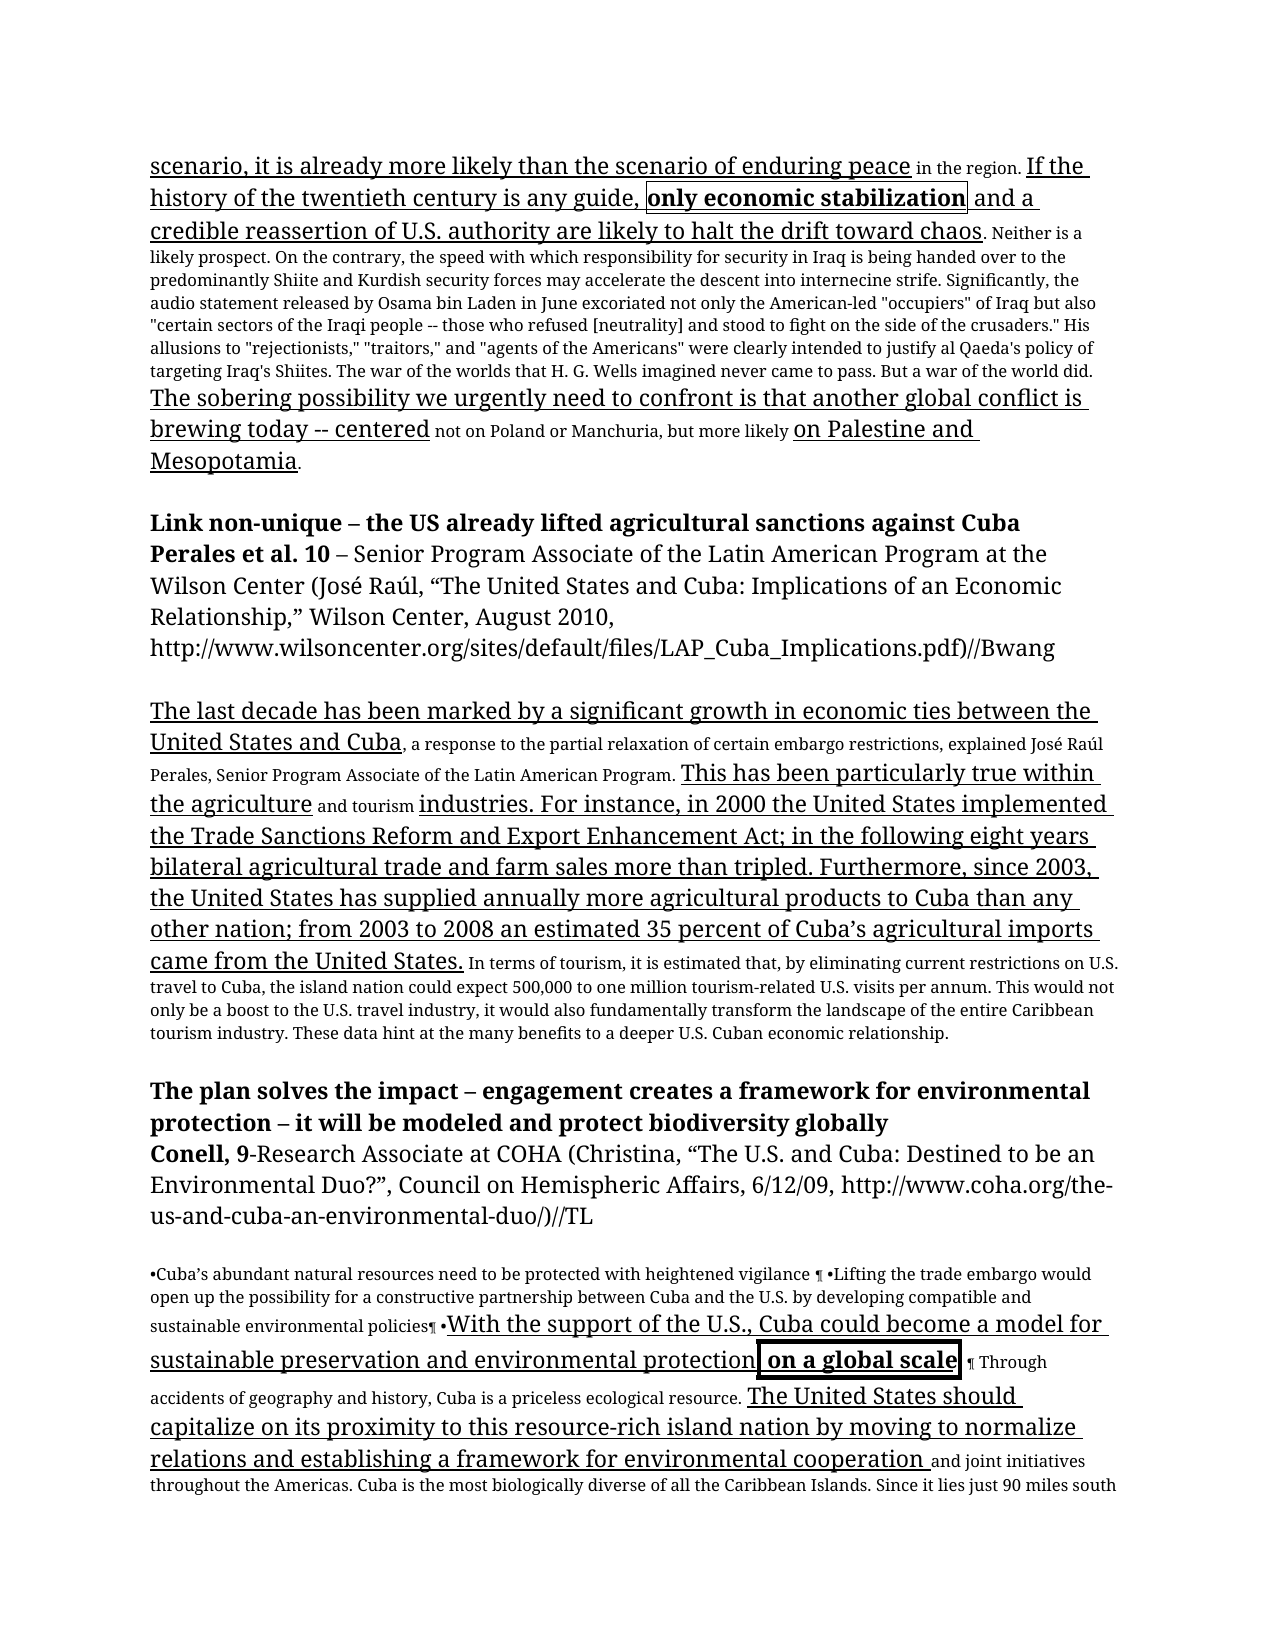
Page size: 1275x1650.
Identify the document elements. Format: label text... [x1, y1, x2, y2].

text The plan solves the impact – engagement creates a framework for environmental protection – it will be modeled and protect biodiversity globally [150, 1075, 1125, 1138]
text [150, 150, 1125, 476]
text The last decade has been marked by a significant growth in economic ties between the United States and Cuba, a response to the partial relaxation of certain embargo restrictions, explained José Raúl Perales, Senior Program Associate of the Latin American Program. This has been particularly true within the agriculture and tourism industries. For instance, in 2000 the United States implemented the Trade Sanctions Reform and Export Enhancement Act; in the following eight years bilateral agricultural trade and farm sales more than tripled. Furthermore, since 2003, the United States has supplied annually more agricultural products to Cuba than any other nation; from 2003 to 2008 an estimated 35 percent of Cuba’s agricultural imports came from the United States. In terms of tourism, it is estimated that, by eliminating current restrictions on U.S. travel to Cuba, the island nation could expect 500,000 to one million tourism-related U.S. visits per annum. This would not only be a boost to the U.S. travel industry, it would also fundamentally transform the landscape of the entire Caribbean tourism industry. These data hint at the many benefits to a deeper U.S. Cuban economic relationship. [150, 694, 1125, 1044]
text Link non-unique – the US already lifted agricultural sanctions against Cuba [150, 507, 1125, 538]
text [150, 1263, 1125, 1496]
text Conell, 9-Research Associate at COHA (Christina, “The U.S. and Cuba: Destined to be an Environmental Duo?”, Council on Hemispheric Affairs, 6/12/09, http://www.coha.org/the-us-and-cuba-an-environmental-duo/)//TL [150, 1138, 1125, 1231]
text Perales et al. 10 – Senior Program Associate of the Latin American Program at the Wilson Center (José Raúl, “The United States and Cuba: Implications of an Economic Relationship,” Wilson Center, August 2010, http://www.wilsoncenter.org/sites/default/files/LAP_Cuba_Implications.pdf)//Bwang [150, 538, 1125, 663]
